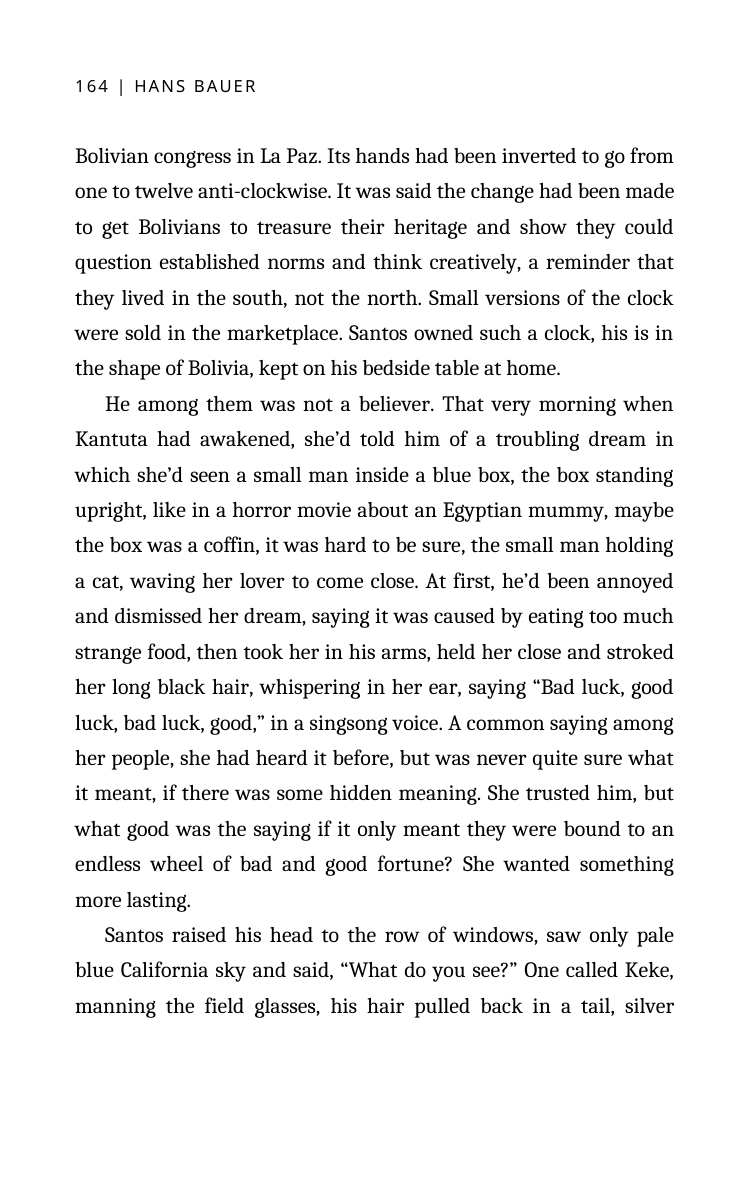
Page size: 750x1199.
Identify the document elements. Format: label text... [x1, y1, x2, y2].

text He among them was not a believer. That very morning when Kantuta had awakened, she’d told him of a troubling dream in which she’d seen a small man inside a blue box, the box standing upright, like in a horror movie about an Egyptian mummy, maybe the box was a coffin, it was hard to be sure, the small man holding a cat, waving her lover to come close. At first, he’d been annoyed and dismissed her dream, saying it was caused by eating too much strange food, then took her in his arms, held her close and stroked her long black hair, whispering in her ear, saying “Bad luck, good luck, bad luck, good,” in a singsong voice. A common saying among her people, she had heard it before, but was never quite sure what it meant, if there was some hidden meaning. She trusted him, but what good was the saying if it only meant they were bound to an endless wheel of bad and good fortune? She wanted something more lasting. [75, 383, 675, 914]
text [75, 914, 675, 1020]
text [75, 135, 675, 383]
